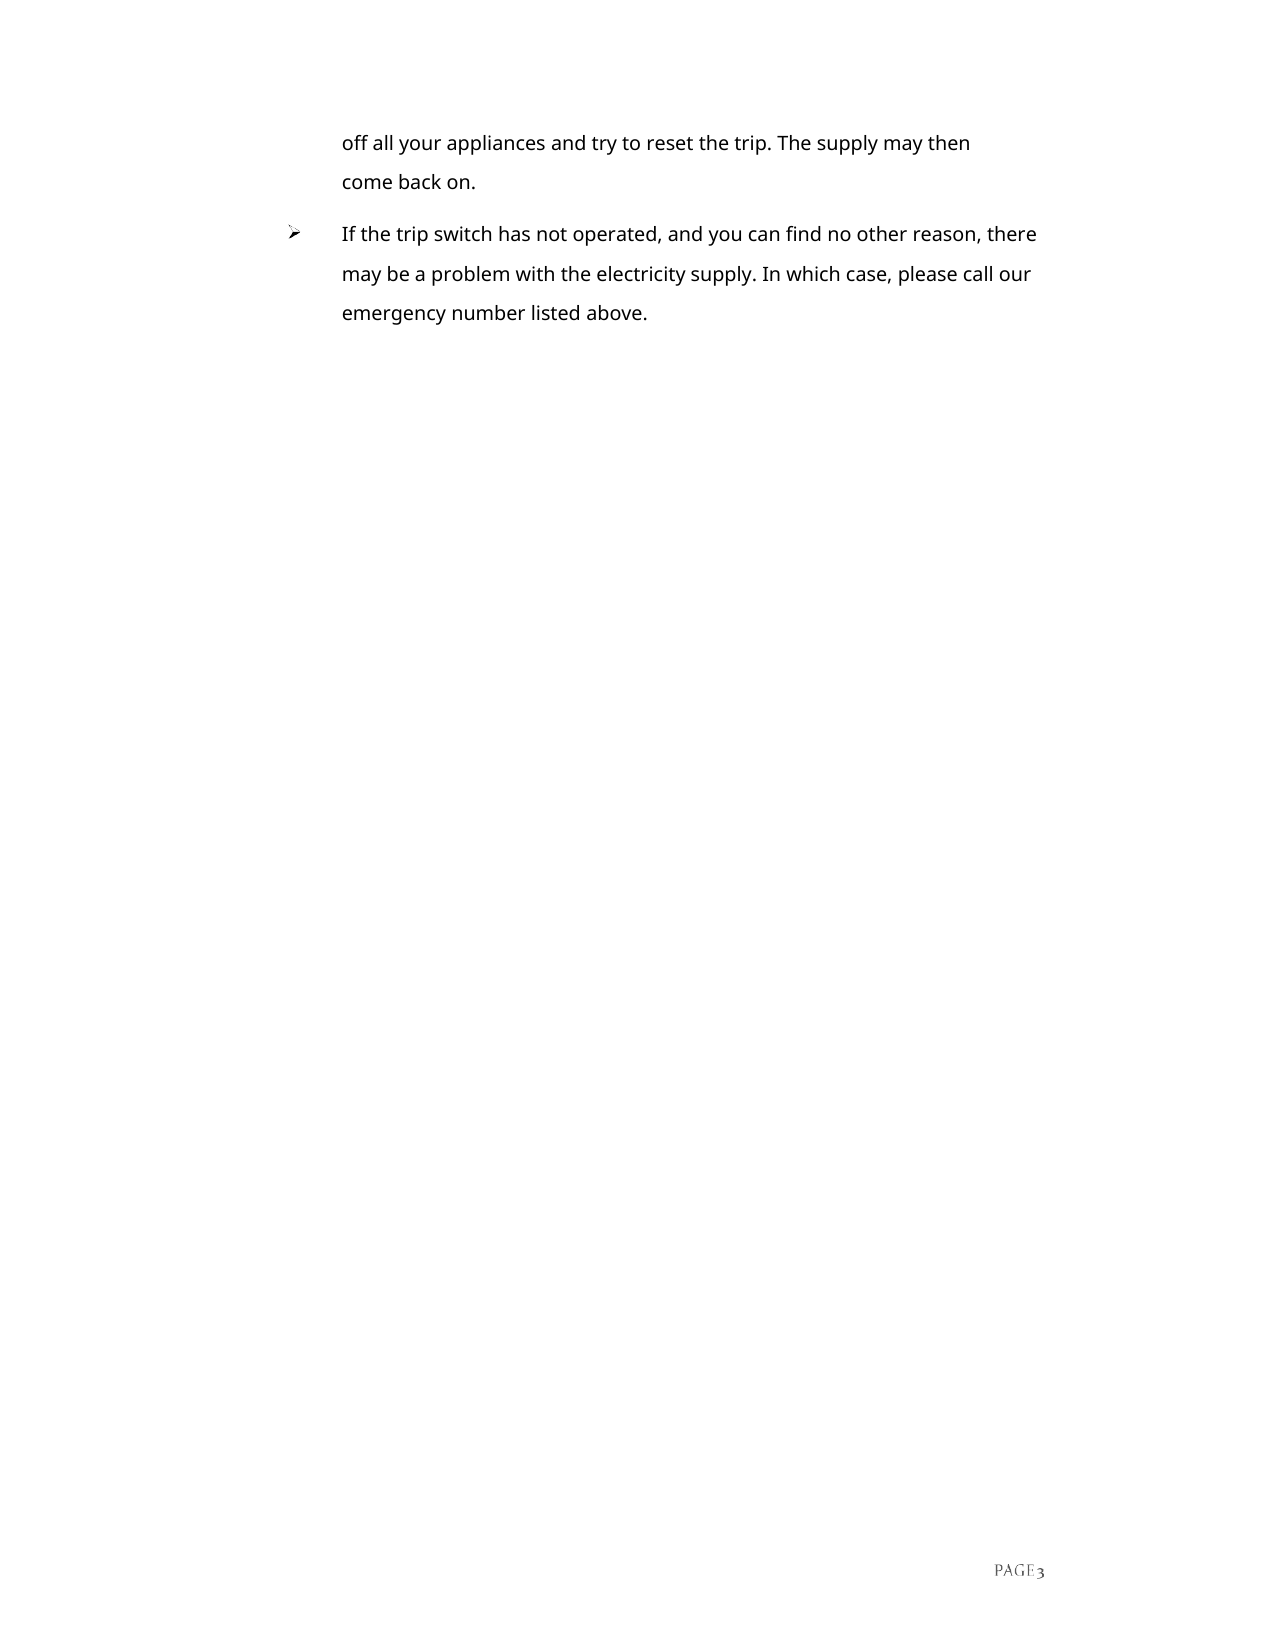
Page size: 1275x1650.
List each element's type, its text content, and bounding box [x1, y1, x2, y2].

picture [994, 1564, 1034, 1576]
picture [288, 224, 301, 239]
text If the trip switch has not operated, and you can find no other reason, there may be a problem with the electricity supply. In which case, please call our emergency number listed above. [342, 220, 1038, 327]
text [342, 129, 1011, 195]
